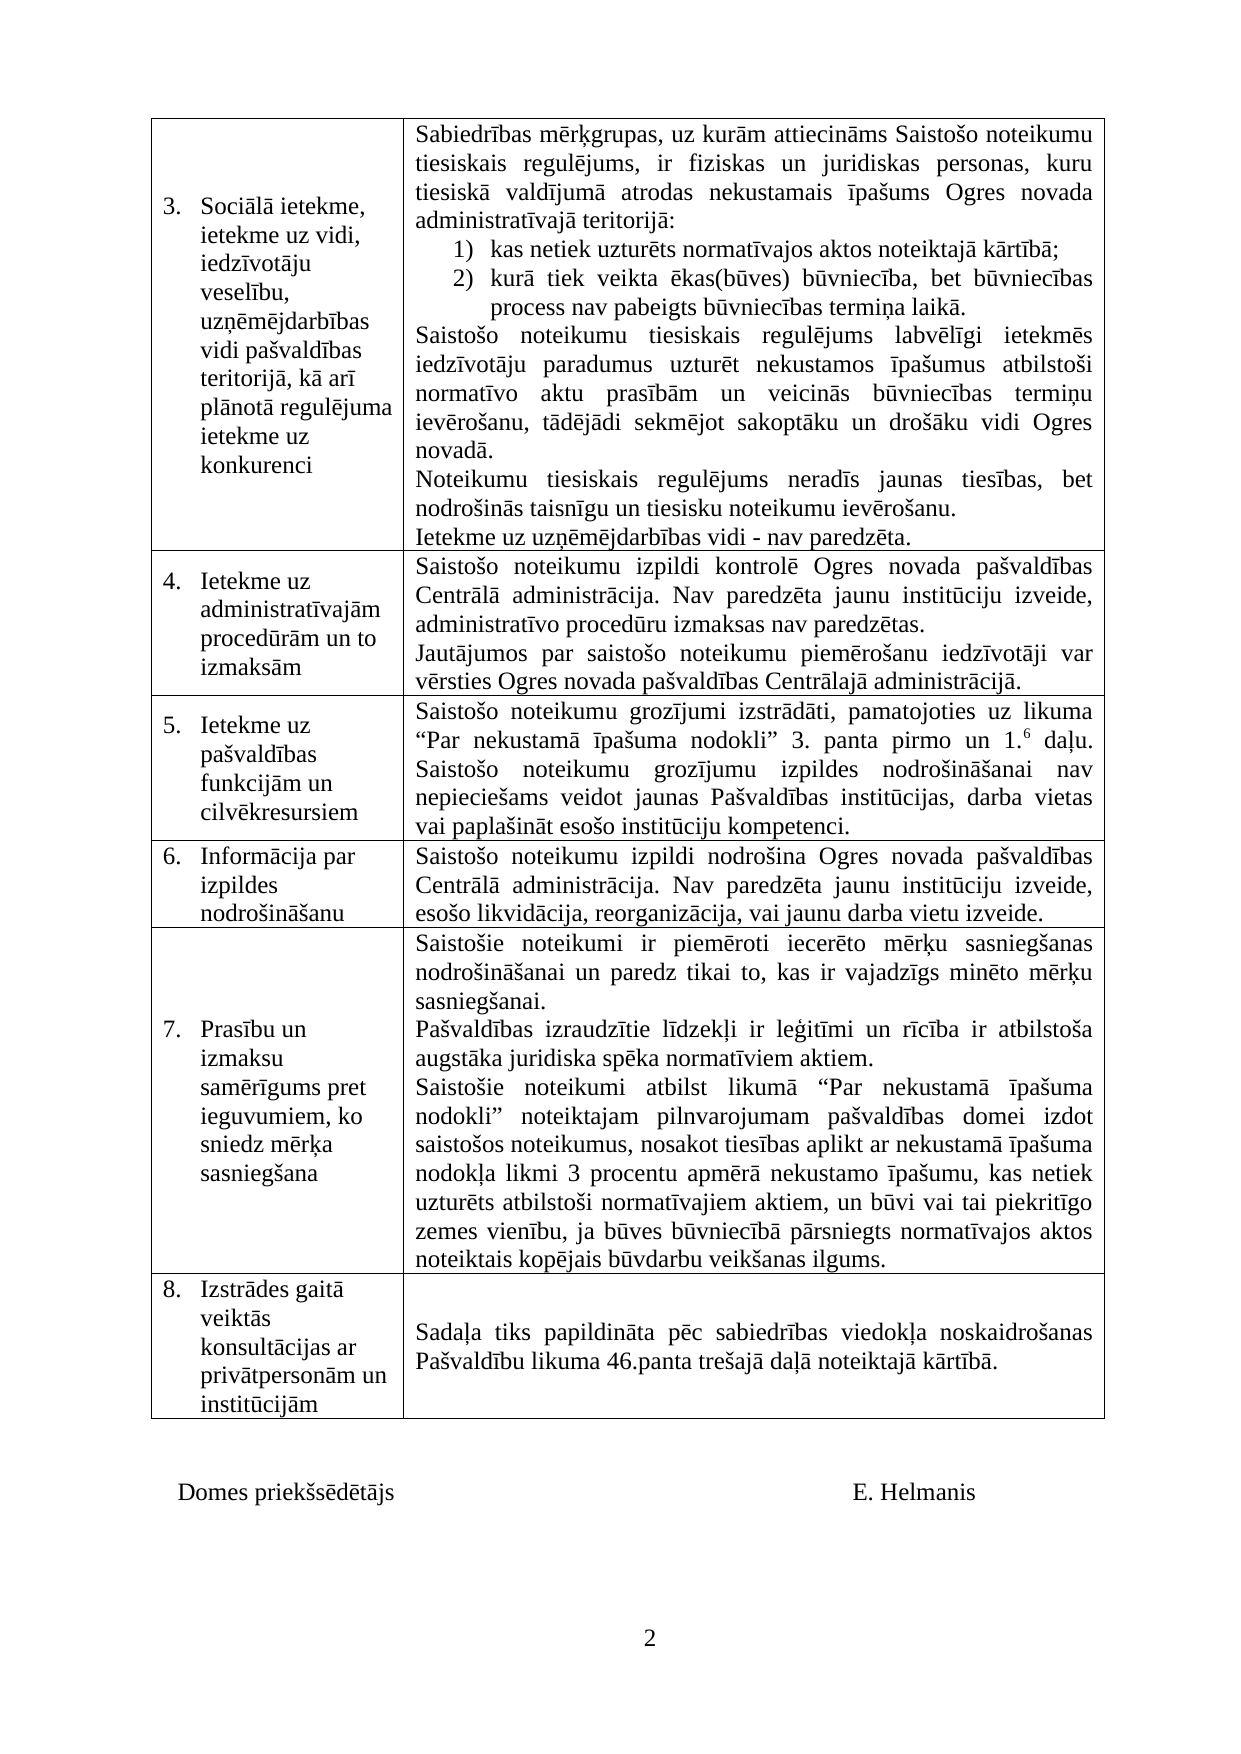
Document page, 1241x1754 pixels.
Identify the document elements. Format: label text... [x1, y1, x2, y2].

table_cell Saistošie noteikumi ir piemēroti iecerēto mērķu sasniegšanas nodrošināšanai un paredz tikai to, kas ir vajadzīgs minēto mērķu sasniegšanai. Pašvaldības izraudzītie līdzekļi ir leģitīmi un rīcība ir atbilstoša augstāka juridiska spēka normatīviem aktiem. Saistošie noteikumi atbilst likumā “Par nekustamā īpašuma nodokli” noteiktajam pilnvarojumam pašvaldības domei izdot saistošos noteikumus, nosakot tiesības aplikt ar nekustamā īpašuma nodokļa likmi 3 procentu apmērā nekustamo īpašumu, kas netiek uzturēts atbilstoši normatīvajiem aktiem, un būvi vai tai piekritīgo zemes vienību, ja būves būvniecībā pārsniegts normatīvajos aktos noteiktais kopējais būvdarbu veikšanas ilgums. [404, 928, 1104, 1273]
table_cell Prasību un izmaksu samērīgums pret ieguvumiem, ko sniedz mērķa sasniegšana [152, 928, 403, 1273]
table_cell Ietekme uz administratīvajām procedūrām un to izmaksām [152, 551, 403, 695]
table_cell Sabiedrības mērķgrupas, uz kurām attiecināms Saistošo noteikumu tiesiskais regulējums, ir fiziskas un juridiskas personas, kuru tiesiskā valdījumā atrodas nekustamais īpašums Ogres novada administratīvajā teritorijā: kas netiek uzturēts normatīvajos aktos noteiktajā kārtībā; kurā tiek veikta ēkas(būves) būvniecība, bet būvniecības process nav pabeigts būvniecības termiņa laikā. Saistošo noteikumu tiesiskais regulējums labvēlīgi ietekmēs iedzīvotāju paradumus uzturēt nekustamos īpašumus atbilstoši normatīvo aktu prasībām un veicinās būvniecības termiņu ievērošanu, tādējādi sekmējot sakoptāku un drošāku vidi Ogres novadā. Noteikumu tiesiskais regulējums neradīs jaunas tiesības, bet nodrošinās taisnīgu un tiesisku noteikumu ievērošanu. Ietekme uz uzņēmējdarbības vidi - nav paredzēta. [404, 119, 1104, 550]
table_cell Saistošo noteikumu izpildi kontrolē Ogres novada pašvaldības Centrālā administrācija. Nav paredzēta jaunu institūciju izveide, administratīvo procedūru izmaksas nav paredzētas. Jautājumos par saistošo noteikumu piemērošanu iedzīvotāji var vērsties Ogres novada pašvaldības Centrālajā administrācijā. [404, 551, 1104, 695]
table_cell Sadaļa tiks papildināta pēc sabiedrības viedokļa noskaidrošanas Pašvaldību likuma 46.panta trešajā daļā noteiktajā kārtībā. [404, 1274, 1104, 1418]
table_cell Sociālā ietekme, ietekme uz vidi, iedzīvotāju veselību, uzņēmējdarbības vidi pašvaldības teritorijā, kā arī plānotā regulējuma ietekme uz konkurenci [152, 119, 403, 550]
table_cell Informācija par izpildes nodrošināšanu [152, 841, 403, 927]
table_cell Izstrādes gaitā veiktās konsultācijas ar privātpersonām un institūcijām [152, 1274, 403, 1418]
table_cell Saistošo noteikumu grozījumi izstrādāti, pamatojoties uz likuma “Par nekustamā īpašuma nodokli” 3. panta pirmo un 1.6 daļu. Saistošo noteikumu grozījumu izpildes nodrošināšanai nav nepieciešams veidot jaunas Pašvaldības institūcijas, darba vietas vai paplašināt esošo institūciju kompetenci. [404, 696, 1104, 840]
text Domes priekšsēdētājs E. Helmanis [177, 1477, 1122, 1505]
table_cell Saistošo noteikumu izpildi nodrošina Ogres novada pašvaldības Centrālā administrācija. Nav paredzēta jaunu institūciju izveide, esošo likvidācija, reorganizācija, vai jaunu darba vietu izveide. [404, 841, 1104, 927]
table_cell Ietekme uz pašvaldības funkcijām un cilvēkresursiem [152, 696, 403, 840]
